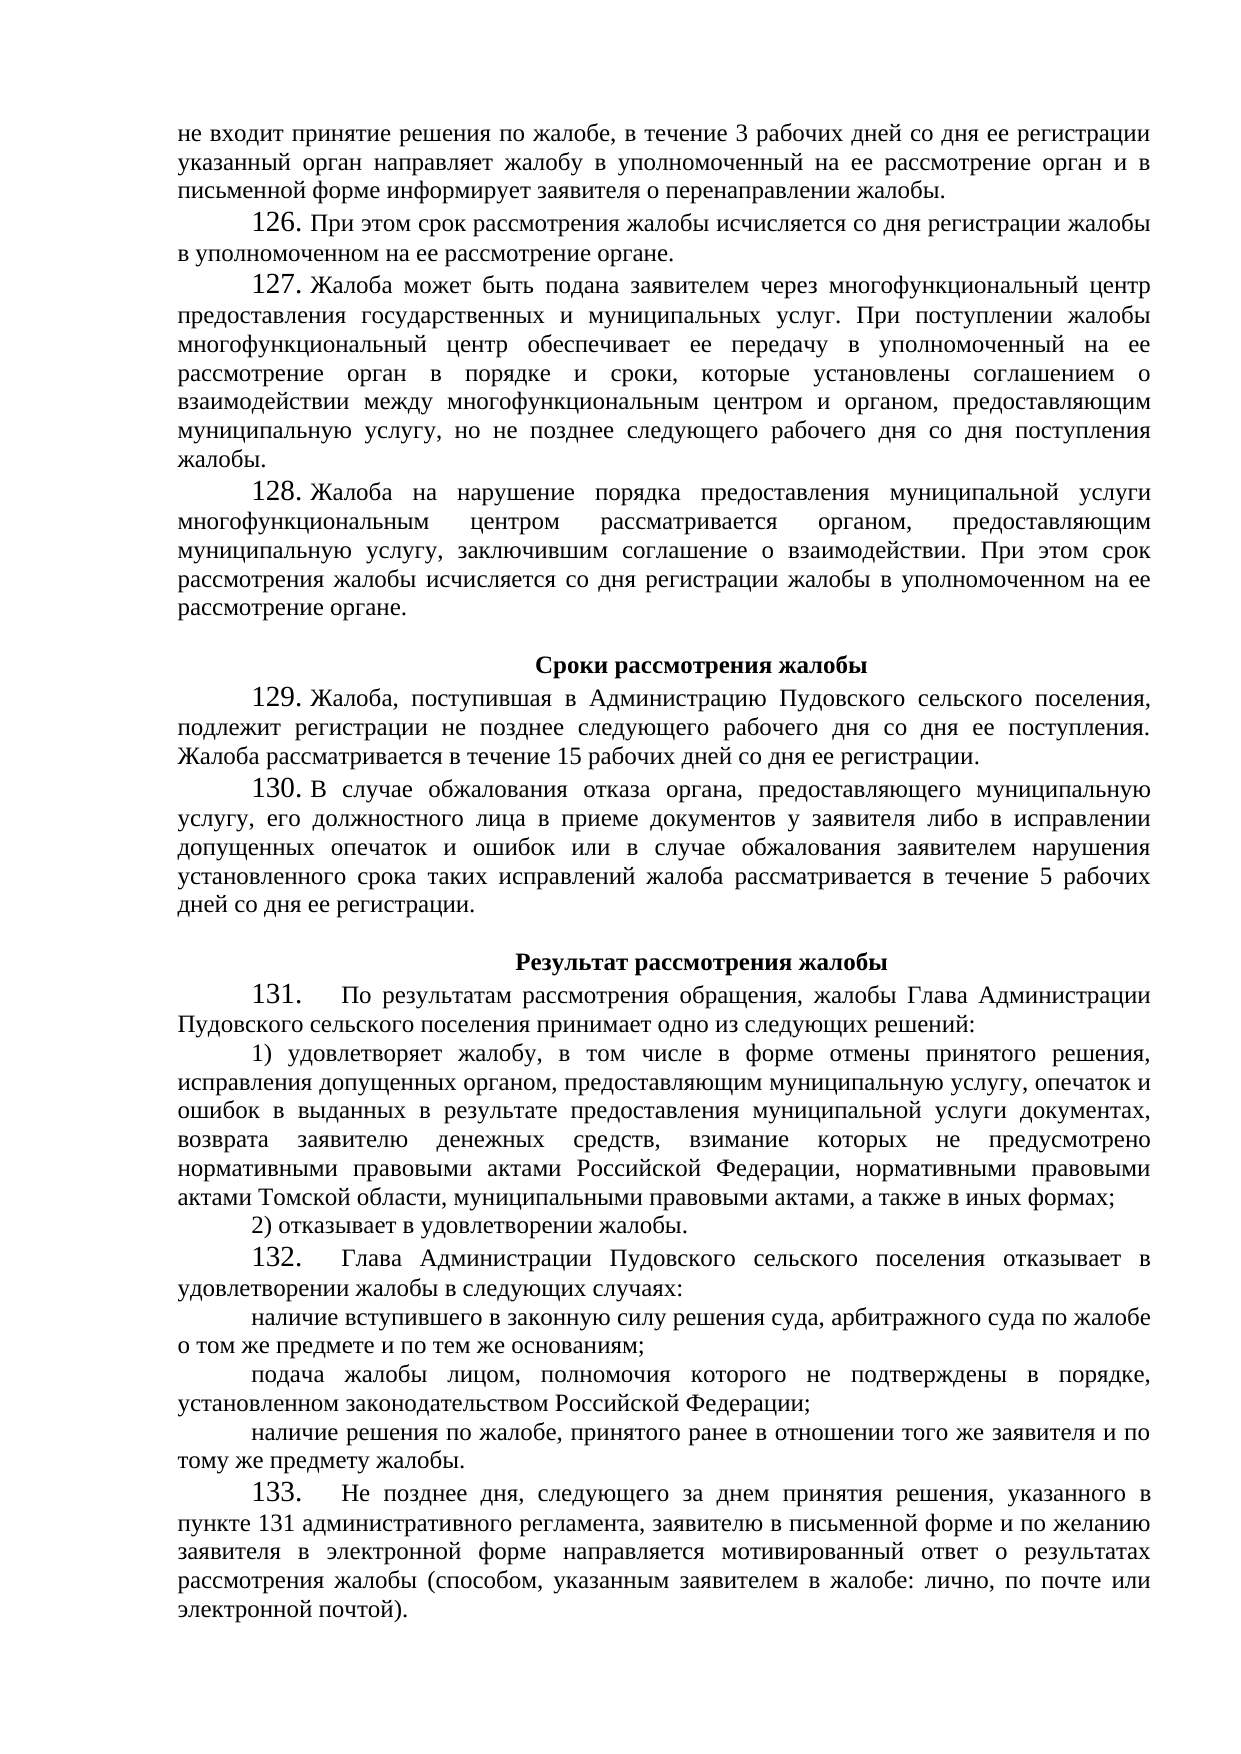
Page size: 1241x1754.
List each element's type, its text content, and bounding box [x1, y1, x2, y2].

text наличие вступившего в законную силу решения суда, арбитражного суда по жалобе о том же предмете и по тем же основаниям; [177, 1302, 1152, 1359]
list Не позднее дня, следующего за днем принятия решения, указанного в пункте 131 административного регламента, заявителю в письменной форме и по желанию заявителя в электронной форме направляется мотивированный ответ о результатах рассмотрения жалобы (способом, указанным заявителем в жалобе: лично, по почте или электронной почтой). [177, 1474, 1152, 1623]
text Сроки рассмотрения жалобы [177, 650, 1152, 679]
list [177, 118, 1152, 204]
list В случае обжалования отказа органа, предоставляющего муниципальную услугу, его должностного лица в приеме документов у заявителя либо в исправлении допущенных опечаток и ошибок или в случае обжалования заявителем нарушения установленного срока таких исправлений жалоба рассматривается в течение 5 рабочих дней со дня ее регистрации. [177, 770, 1152, 918]
list При этом срок рассмотрения жалобы исчисляется со дня регистрации жалобы в уполномоченном на ее рассмотрение органе. [177, 204, 1152, 267]
text 2) отказывает в удовлетворении жалобы. [177, 1211, 1152, 1239]
list Жалоба на нарушение порядка предоставления муниципальной услуги многофункциональным центром рассматривается органом, предоставляющим муниципальную услугу, заключившим соглашение о взаимодействии. При этом срок рассмотрения жалобы исчисляется со дня регистрации жалобы в уполномоченном на ее рассмотрение органе. [177, 473, 1152, 621]
list Глава Администрации Пудовского сельского поселения отказывает в удовлетворении жалобы в следующих случаях: [177, 1239, 1152, 1302]
text наличие решения по жалобе, принятого ранее в отношении того же заявителя и по тому же предмету жалобы. [177, 1417, 1152, 1474]
text Результат рассмотрения жалобы [177, 947, 1152, 976]
text подача жалобы лицом, полномочия которого не подтверждены в порядке, установленном законодательством Российской Федерации; [177, 1359, 1152, 1417]
list Жалоба может быть подана заявителем через многофункциональный центр предоставления государственных и муниципальных услуг. При поступлении жалобы многофункциональный центр обеспечивает ее передачу в уполномоченный на ее рассмотрение орган в порядке и сроки, которые установлены соглашением о взаимодействии между многофункциональным центром и органом, предоставляющим муниципальную услугу, но не позднее следующего рабочего дня со дня поступления жалобы. [177, 267, 1152, 473]
list Жалоба, поступившая в Администрацию Пудовского сельского поселения, подлежит регистрации не позднее следующего рабочего дня со дня ее поступления. Жалоба рассматривается в течение 15 рабочих дней со дня ее регистрации. [177, 679, 1152, 770]
list По результатам рассмотрения обращения, жалобы Глава Администрации Пудовского сельского поселения принимает одно из следующих решений: [177, 976, 1152, 1038]
text 1) удовлетворяет жалобу, в том числе в форме отмены принятого решения, исправления допущенных органом, предоставляющим муниципальную услугу, опечаток и ошибок в выданных в результате предоставления муниципальной услуги документах, возврата заявителю денежных средств, взимание которых не предусмотрено нормативными правовыми актами Российской Федерации, нормативными правовыми актами Томской области, муниципальными правовыми актами, а также в иных формах; [177, 1038, 1152, 1211]
